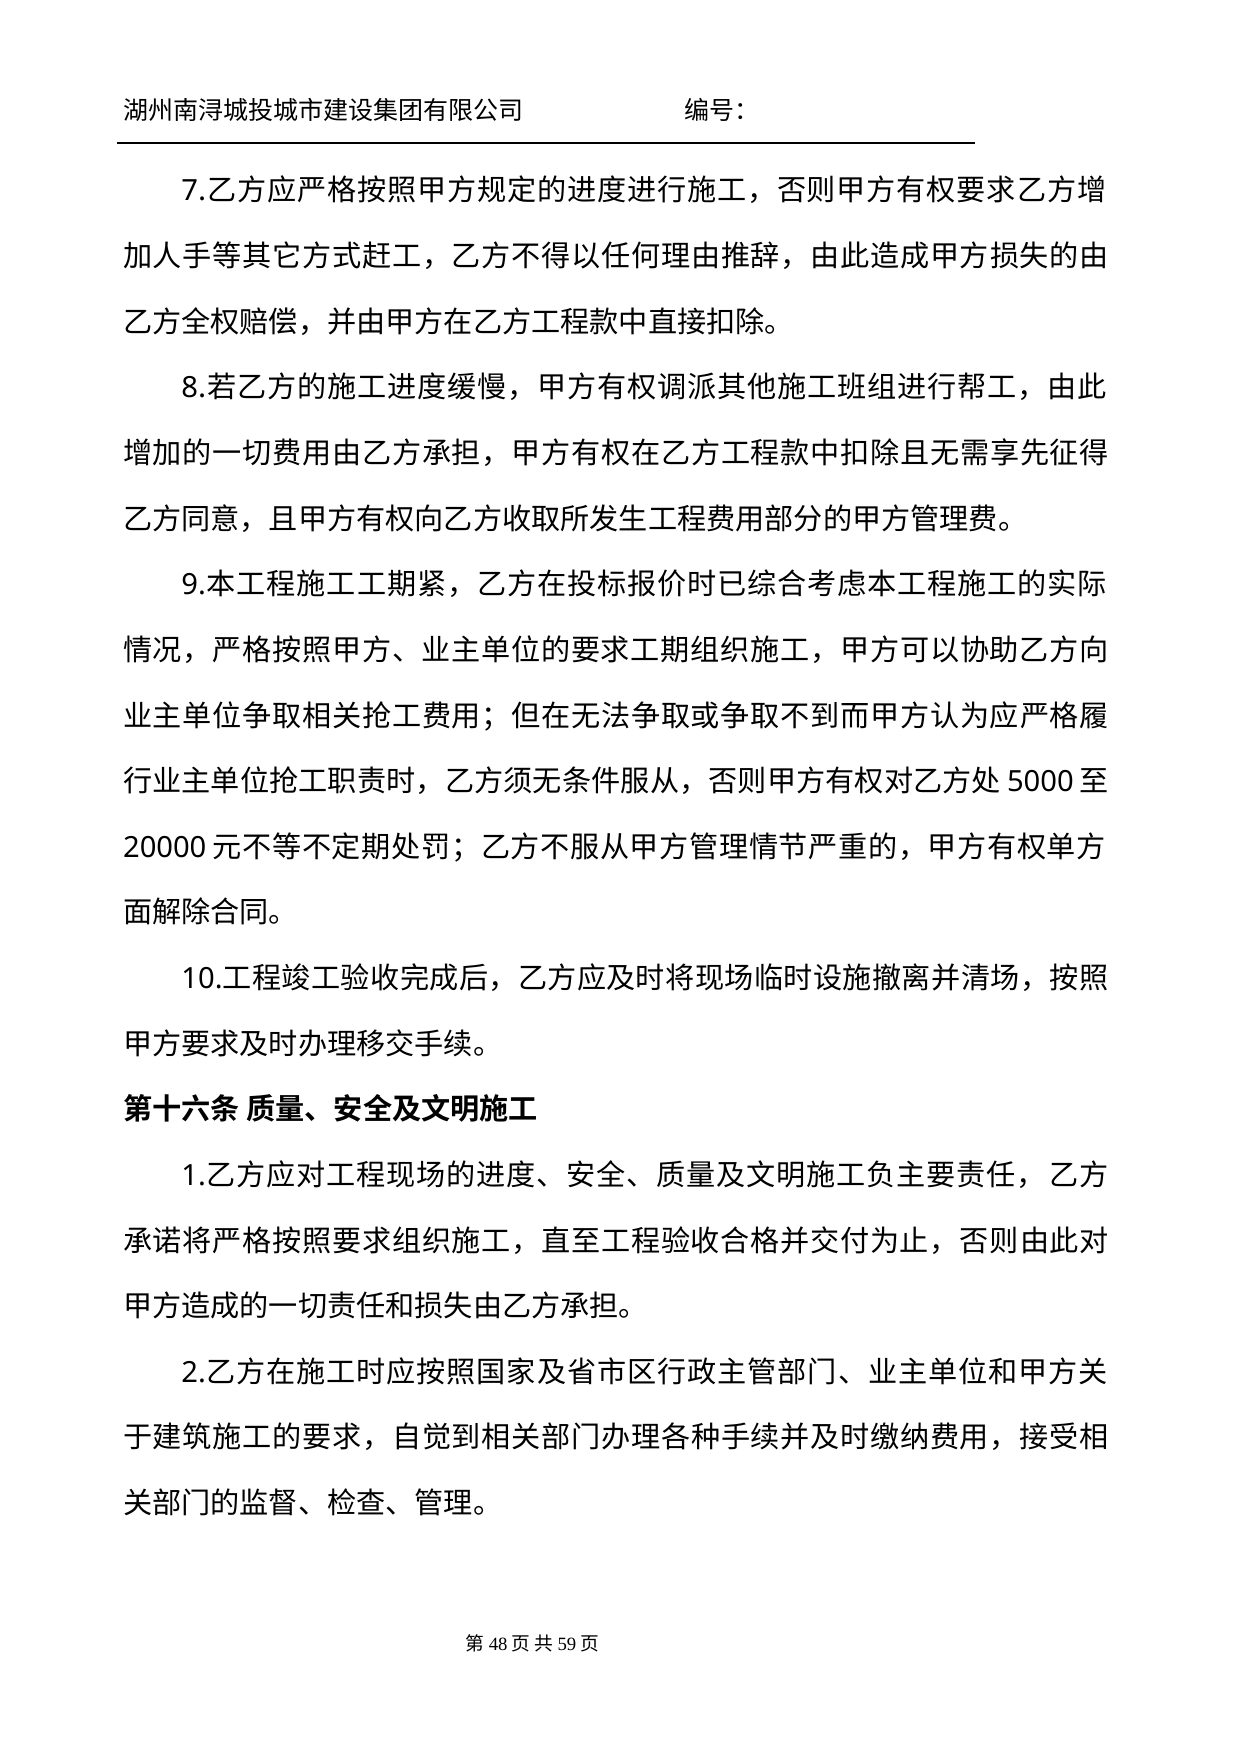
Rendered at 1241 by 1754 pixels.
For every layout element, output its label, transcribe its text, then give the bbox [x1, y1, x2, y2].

text 第十六条 质量、安全及文明施工 [123, 1074, 1108, 1140]
text 8.若乙方的施工进度缓慢，甲方有权调派其他施工班组进行帮工，由此增加的一切费用由乙方承担，甲方有权在乙方工程款中扣除且无需享先征得乙方同意，且甲方有权向乙方收取所发生工程费用部分的甲方管理费。 [123, 352, 1108, 549]
text 2.乙方在施工时应按照国家及省市区行政主管部门、业主单位和甲方关于建筑施工的要求，自觉到相关部门办理各种手续并及时缴纳费用，接受相关部门的监督、检查、管理。 [123, 1337, 1108, 1533]
text 7.乙方应严格按照甲方规定的进度进行施工，否则甲方有权要求乙方增加人手等其它方式赶工，乙方不得以任何理由推辞，由此造成甲方损失的由乙方全权赔偿，并由甲方在乙方工程款中直接扣除。 [123, 155, 1108, 352]
text 9.本工程施工工期紧，乙方在投标报价时已综合考虑本工程施工的实际情况，严格按照甲方、业主单位的要求工期组织施工，甲方可以协助乙方向业主单位争取相关抢工费用；但在无法争取或争取不到而甲方认为应严格履行业主单位抢工职责时，乙方须无条件服从，否则甲方有权对乙方处5000至20000元不等不定期处罚；乙方不服从甲方管理情节严重的，甲方有权单方面解除合同。 [123, 549, 1108, 943]
text 1.乙方应对工程现场的进度、安全、质量及文明施工负主要责任，乙方承诺将严格按照要求组织施工，直至工程验收合格并交付为止，否则由此对甲方造成的一切责任和损失由乙方承担。 [123, 1140, 1108, 1337]
text 10.工程竣工验收完成后，乙方应及时将现场临时设施撤离并清场，按照甲方要求及时办理移交手续。 [123, 943, 1108, 1074]
